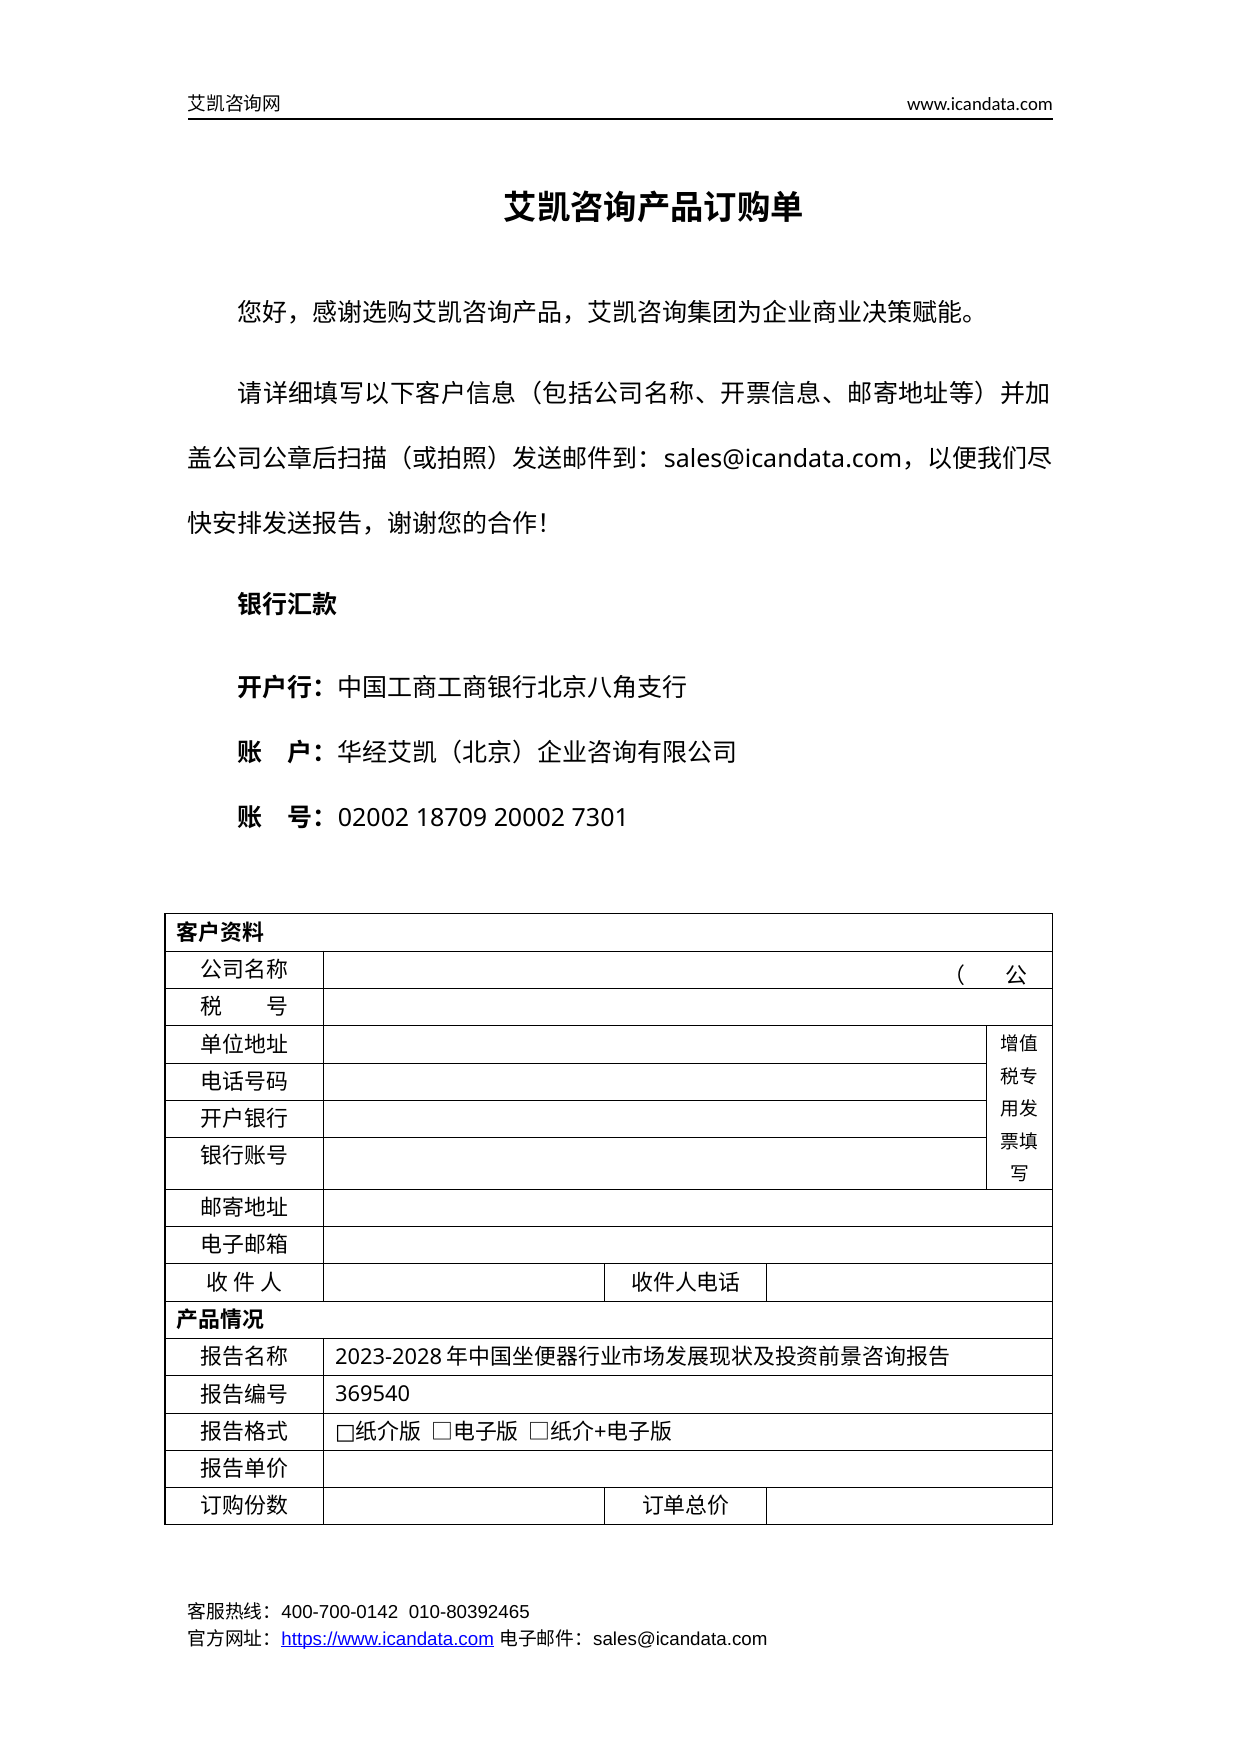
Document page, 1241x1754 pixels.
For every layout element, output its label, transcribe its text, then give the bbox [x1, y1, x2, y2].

table_cell 单位地址 [166, 1026, 323, 1062]
table_header 客户资料 [166, 914, 1052, 951]
table_cell 369540 [324, 1376, 1052, 1412]
text 银行汇款 [187, 570, 1053, 635]
table_cell [324, 1451, 1052, 1487]
table_cell [324, 1026, 986, 1062]
table_cell 邮寄地址 [166, 1190, 323, 1226]
table_cell [767, 1264, 1052, 1301]
table_cell 收 件 人 [166, 1264, 323, 1301]
table_cell [324, 1101, 986, 1137]
table_cell 公司名称 [166, 952, 323, 988]
table_cell 电话号码 [166, 1064, 323, 1100]
table_cell 报告单价 [166, 1451, 323, 1487]
text 请详细填写以下客户信息（包括公司名称、开票信息、邮寄地址等）并加盖公司公章后扫描（或拍照）发送邮件到：sales@icandata.com，以便我们尽快安排发送报告，谢谢您的合作！ [187, 359, 1053, 554]
table_cell □纸介版 □电子版 □纸介+电子版 [324, 1414, 1052, 1450]
table_cell 报告格式 [166, 1414, 323, 1450]
table_cell [324, 1488, 604, 1524]
table_cell 2023-2028年中国坐便器行业市场发展现状及投资前景咨询报告 [324, 1339, 1052, 1375]
table_cell 产品情况 [166, 1302, 1052, 1338]
table_cell [324, 952, 1052, 988]
table_cell 报告名称 [166, 1339, 323, 1375]
table_cell [324, 1190, 1052, 1226]
text 艾凯咨询产品订购单 [187, 172, 1053, 237]
table_cell 银行账号 [166, 1138, 323, 1189]
table_cell 电子邮箱 [166, 1227, 323, 1263]
text 开户行：中国工商工商银行北京八角支行 [187, 653, 1053, 718]
table_cell 订单总价 [605, 1488, 766, 1524]
table_cell [324, 1064, 986, 1100]
table_cell [324, 1138, 986, 1189]
text 账 户：华经艾凯（北京）企业咨询有限公司 [187, 718, 1053, 783]
table_cell 报告编号 [166, 1376, 323, 1412]
text 您好，感谢选购艾凯咨询产品，艾凯咨询集团为企业商业决策赋能。 [187, 278, 1053, 343]
table_cell [767, 1488, 1052, 1524]
table_cell 收件人电话 [605, 1264, 766, 1301]
table_cell [324, 989, 1052, 1025]
text 账 号：02002 18709 20002 7301 [187, 783, 1053, 848]
table_cell [324, 1264, 604, 1301]
table_cell 税 号 [166, 989, 323, 1025]
table_cell 增值税专用发票填写 [987, 1026, 1052, 1189]
table_cell 订购份数 [166, 1488, 323, 1524]
table_cell [324, 1227, 1052, 1263]
table_cell 开户银行 [166, 1101, 323, 1137]
